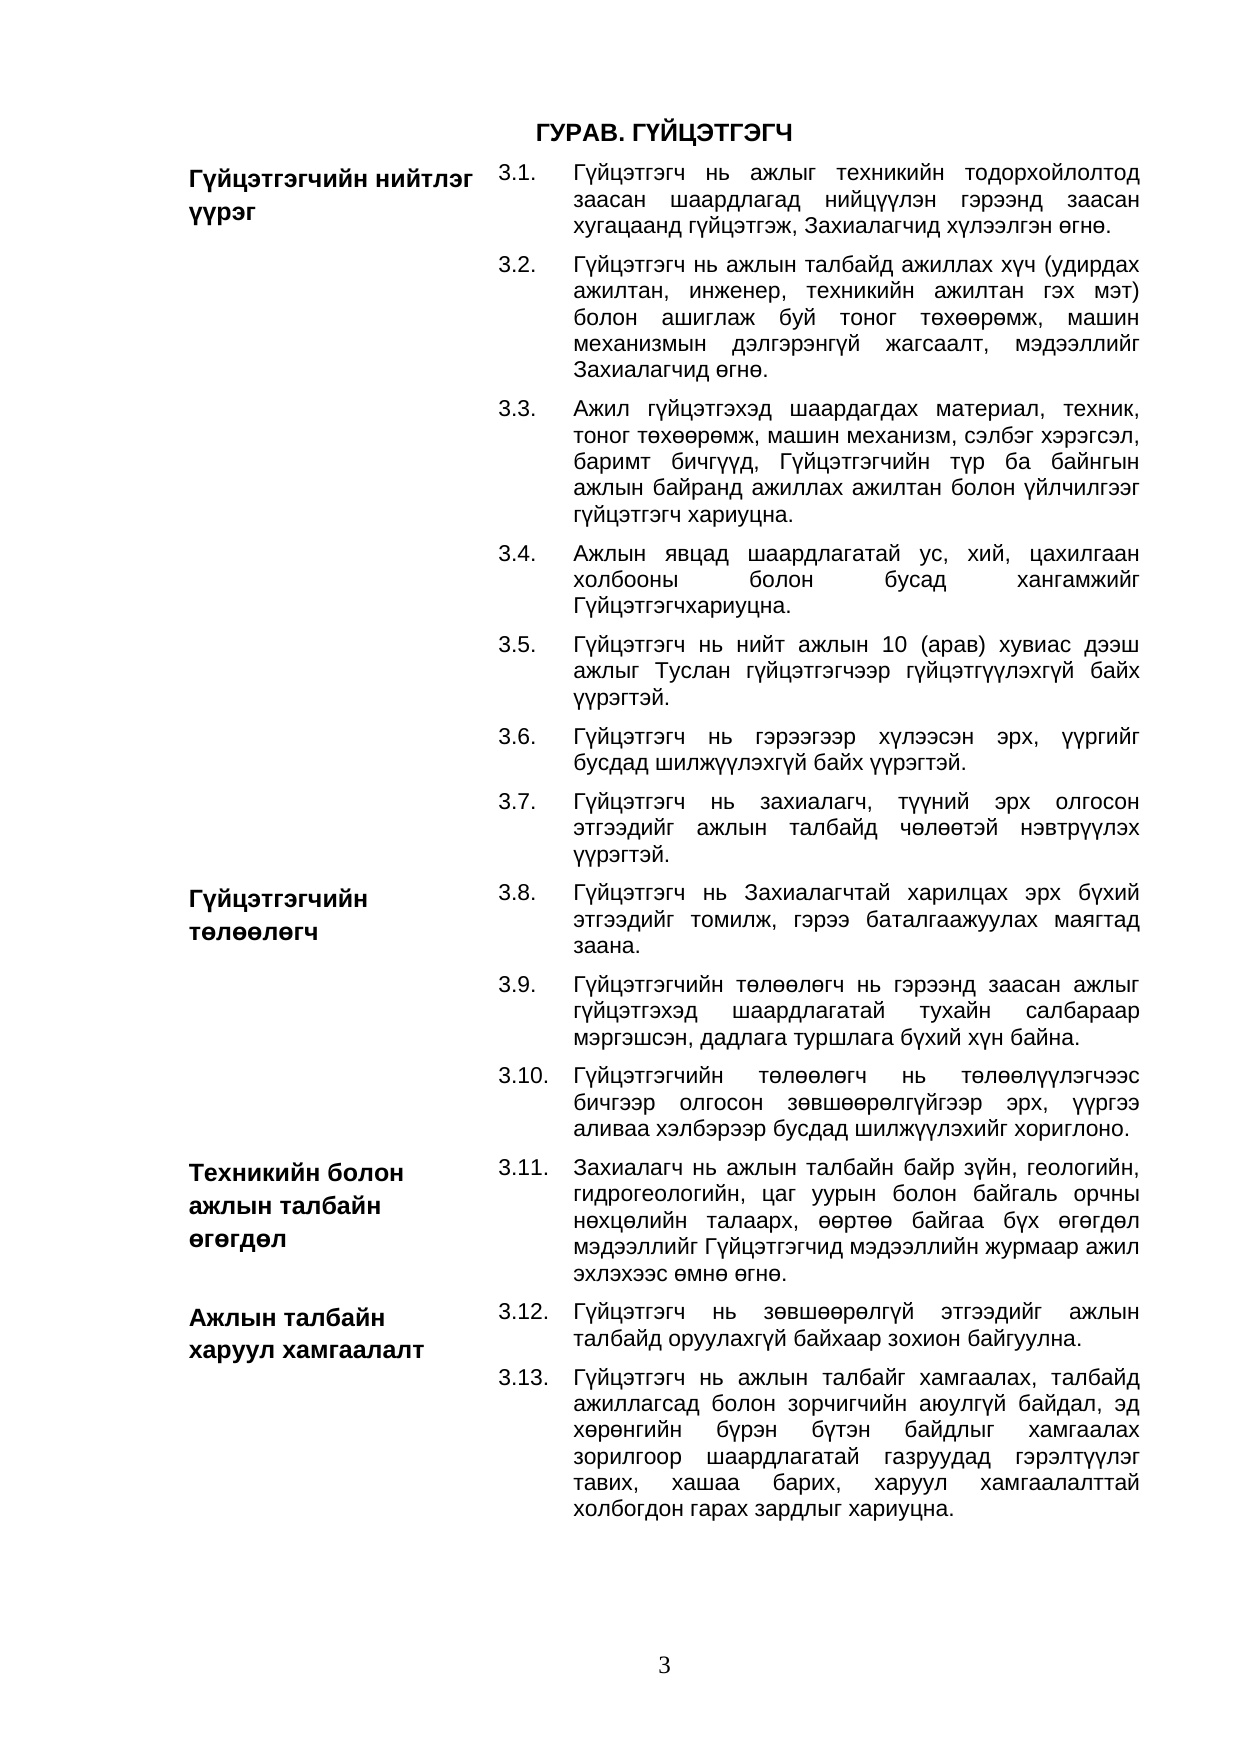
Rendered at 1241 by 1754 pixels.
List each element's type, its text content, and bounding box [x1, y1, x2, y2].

table_cell Гүйцэтгэгч нь захиалагч, түүний эрх олгосон этгээдийг ажлын талбайд чөлөөтэй нэвтрүүлэх үүрэгтэй. [487, 788, 1151, 879]
table_cell Гүйцэтгэгч нь зөвшөөрөлгүй этгээдийг ажлын талбайд оруулахгүй байхаар зохион байгуулна. [487, 1298, 1151, 1363]
table_cell Захиалагч нь ажлын талбайн байр зүйн, геологийн, гидрогеологийн, цаг уурын болон байгаль орчны нөхцөлийн талаарх, өөртөө байгаа бүх өгөгдөл мэдээллийг Гүйцэтгэгчид мэдээллийн журмаар ажил эхлэхээс өмнө өгнө. [487, 1154, 1151, 1298]
table_cell Гүйцэтгэгч нь Захиалагчтай харилцах эрх бүхий этгээдийг томилж, гэрээ баталгаажуулах маягтад заана. [487, 879, 1151, 971]
table_cell Техникийн болон ажлын талбайн өгөгдөл [177, 1154, 487, 1298]
table_cell Ажлын талбайн харуул хамгаалалт [177, 1298, 487, 1534]
table_cell Гүйцэтгэгч нь ажлыг техникийн тодорхойлолтод заасан шаардлагад нийцүүлэн гэрээнд заасан хугацаанд гүйцэтгэж, Захиалагчид хүлээлгэн өгнө. [487, 159, 1151, 251]
table_cell Гүйцэтгэгч нь гэрээгээр хүлээсэн эрх, үүргийг бусдад шилжүүлэхгүй байх үүрэгтэй. [487, 723, 1151, 788]
table_cell Гүйцэтгэгчийн төлөөлөгч нь гэрээнд заасан ажлыг гүйцэтгэхэд шаардлагатай тухайн салбараар мэргэшсэн, дадлага туршлага бүхий хүн байна. [487, 971, 1151, 1062]
table_cell Ажлын явцад шаардлагатай ус, хий, цахилгаан холбооны болон бусад хангамжийг Гүйцэтгэгчхариуцна. [487, 540, 1151, 631]
table_cell Гүйцэтгэгчийн нийтлэг үүрэг [177, 159, 487, 879]
table_cell Гүйцэтгэгч нь ажлын талбайд ажиллах хүч (удирдах ажилтан, инженер, техникийн ажилтан гэх мэт) болон ашиглаж буй тоног төхөөрөмж, машин механизмын дэлгэрэнгүй жагсаалт, мэдээллийг Захиалагчид өгнө. [487, 251, 1151, 395]
table_cell Гүйцэтгэгчийн төлөөлөгч нь төлөөлүүлэгчээс бичгээр олгосон зөвшөөрөлгүйгээр эрх, үүргээ аливаа хэлбэрээр бусдад шилжүүлэхийг хориглоно. [487, 1063, 1151, 1154]
table_cell Гүйцэтгэгч нь ажлын талбайг хамгаалах, талбайд ажиллагсад болон зорчигчийн аюулгүй байдал, эд хөрөнгийн бүрэн бүтэн байдлыг хамгаалах зорилгоор шаардлагатай газруудад гэрэлтүүлэг тавих, хашаа барих, харуул хамгаалалттай холбогдон гарах зардлыг хариуцна. [487, 1364, 1151, 1534]
table_cell Гүйцэтгэгчийн төлөөлөгч [177, 879, 487, 1154]
table_cell Ажил гүйцэтгэхэд шаардагдах материал, техник, тоног төхөөрөмж, машин механизм, сэлбэг хэрэгсэл, баримт бичгүүд, Гүйцэтгэгчийн түр ба байнгын ажлын байранд ажиллах ажилтан болон үйлчилгээг гүйцэтгэгч хариуцна. [487, 395, 1151, 539]
table_cell Гүйцэтгэгч нь нийт ажлын 10 (арав) хувиас дээш ажлыг Туслан гүйцэтгэгчээр гүйцэтгүүлэхгүй байх үүрэгтэй. [487, 631, 1151, 723]
table_cell ГУРАВ. ГҮЙЦЭТГЭГЧ [177, 118, 1151, 159]
